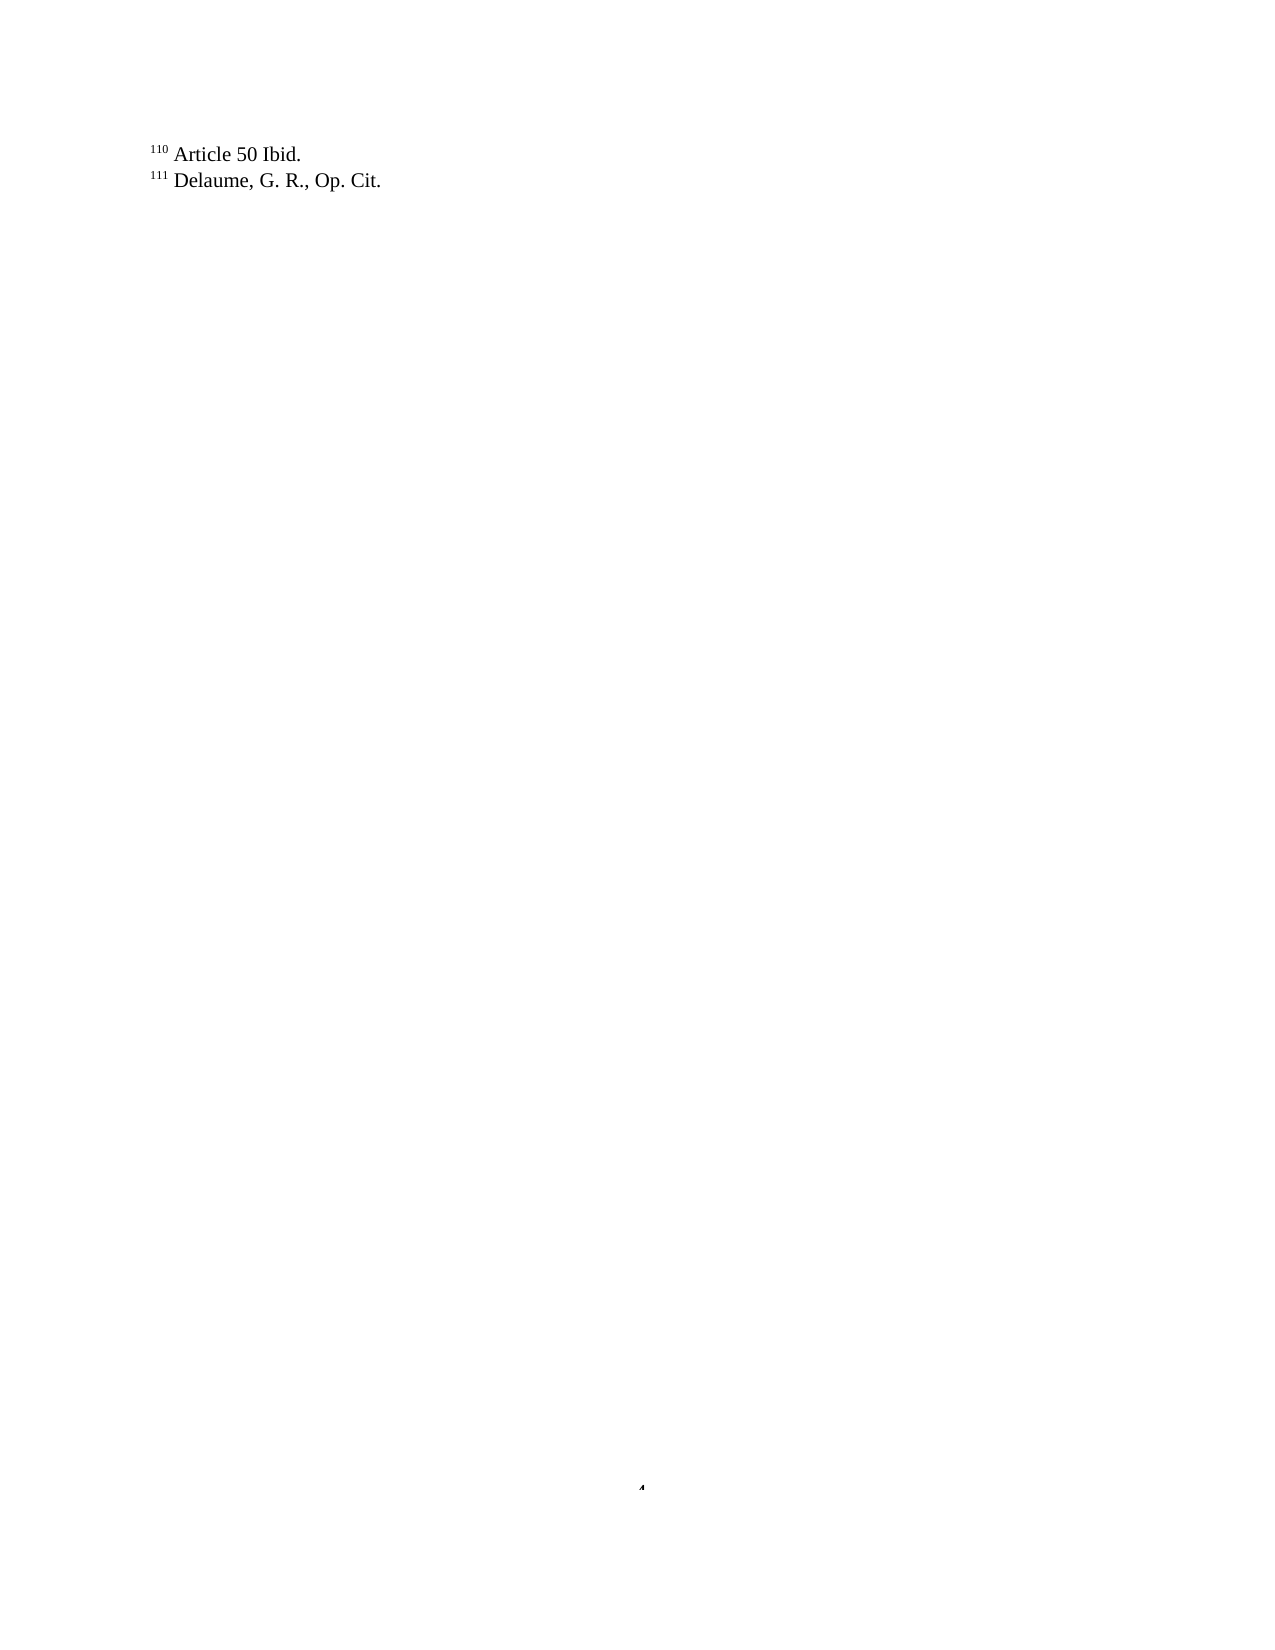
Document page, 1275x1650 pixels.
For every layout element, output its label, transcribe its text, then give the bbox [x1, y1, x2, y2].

text 110 Article 50 Ibid. [150, 142, 1139, 166]
text 111 Delaume, G. R., Op. Cit. [150, 168, 1139, 192]
